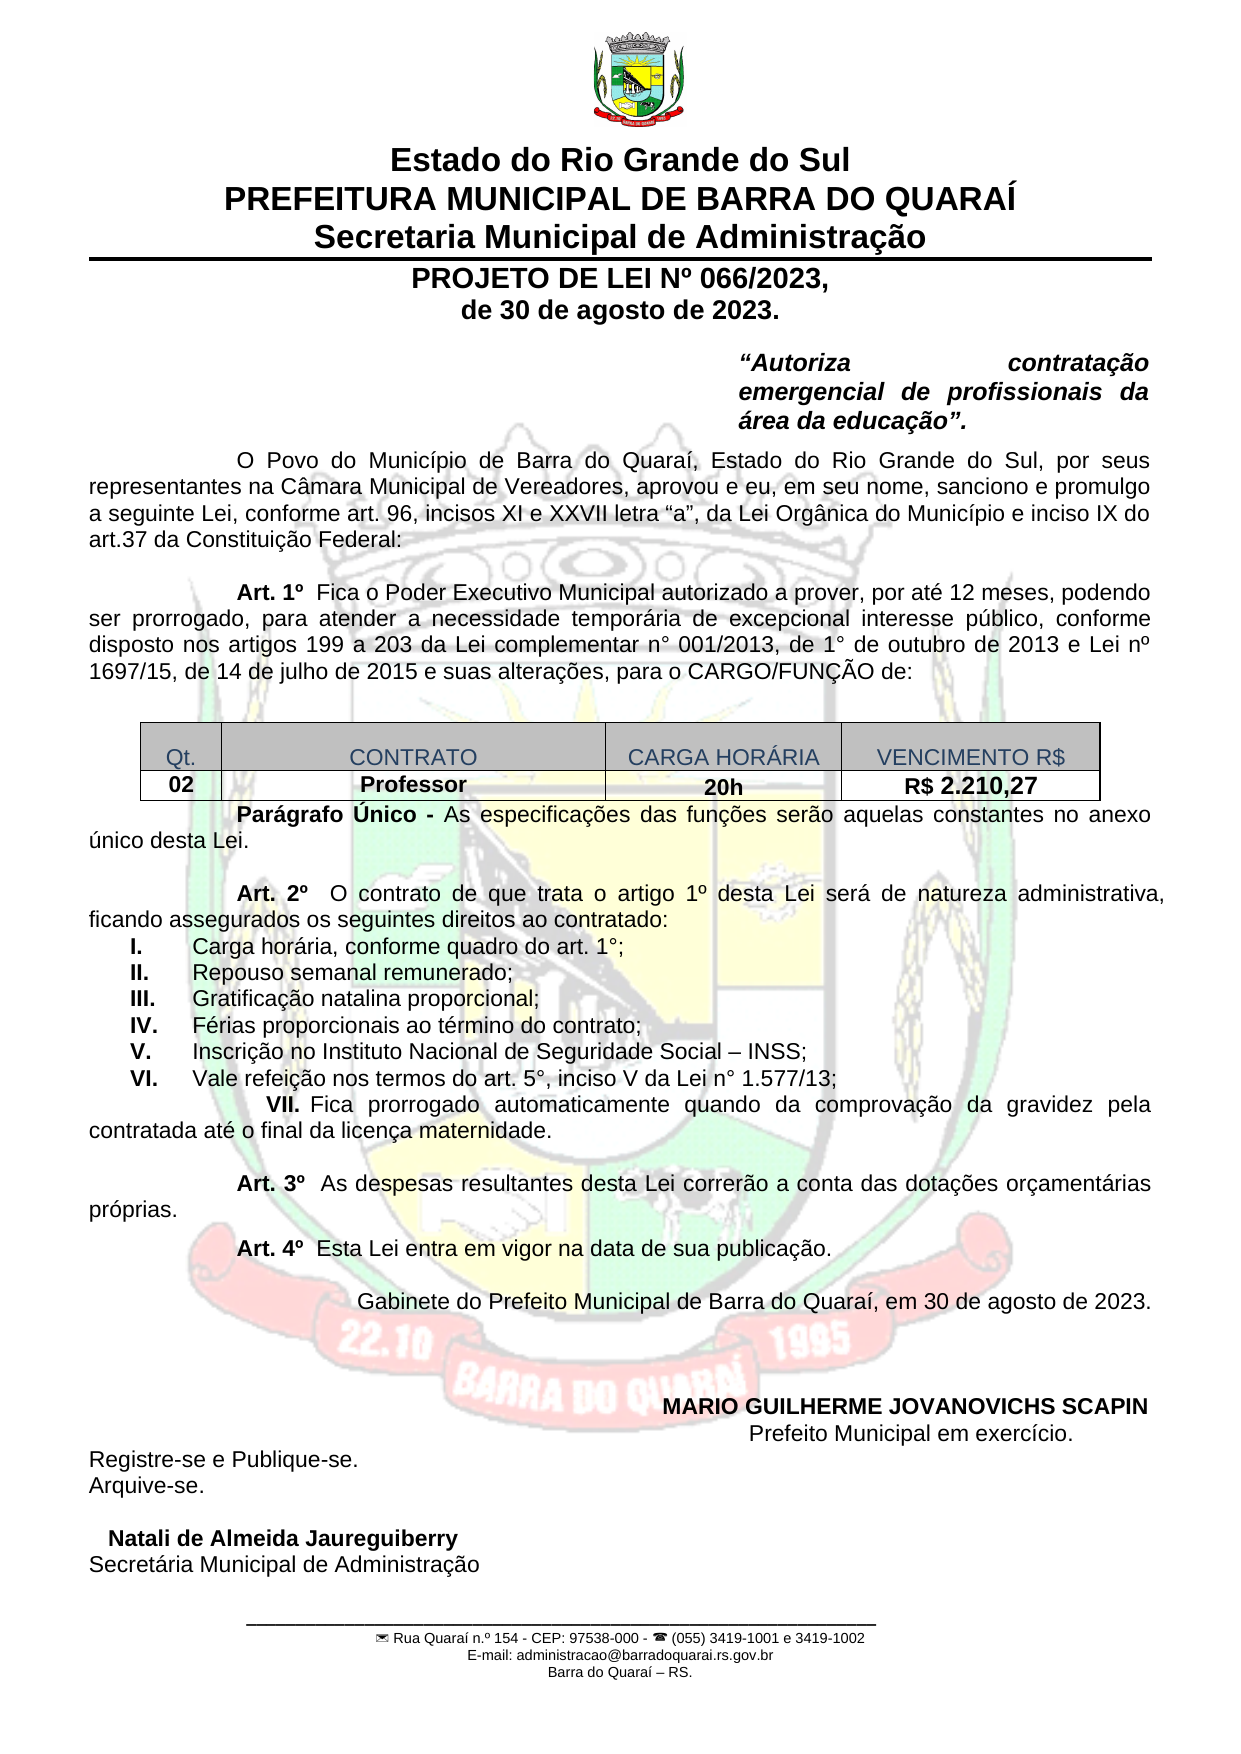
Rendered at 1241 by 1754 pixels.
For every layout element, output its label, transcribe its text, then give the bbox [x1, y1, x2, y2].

title de 30 de agosto de 2023. [89, 294, 1152, 325]
text Art. 2º O contrato de que trata o artigo 1º desta Lei será de natureza administrativa, ficando assegurados os seguintes direitos ao contratado: [89, 880, 1167, 933]
text MARIO GUILHERME JOVANOVICHS SCAPIN [605, 1393, 1152, 1419]
list Inscrição no Instituto Nacional de Seguridade Social – INSS; [89, 1038, 1152, 1064]
text Art. 4º Esta Lei entra em vigor na data de sua publicação. [89, 1235, 1152, 1261]
text Natali de Almeida Jaureguiberry [89, 1525, 1152, 1551]
list Repouso semanal remunerado; [89, 959, 1152, 985]
text Art. 1º Fica o Poder Executivo Municipal autorizado a prover, por até 12 meses, podendo ser prorrogado, para atender a necessidade temporária de excepcional interesse público, conforme disposto nos artigos 199 a 203 da Lei complementar n° 001/2013, de 1° de outubro de 2013 e Lei nº 1697/15, de 14 de julho de 2015 e suas alterações, para o CARGO/FUNÇÃO de: [89, 579, 1152, 684]
table_cell 20h [606, 771, 841, 800]
list Fica prorrogado automaticamente quando da comprovação da gravidez pela contratada até o final da licença maternidade. [89, 1091, 1152, 1143]
list Vale refeição nos termos do art. 5°, inciso V da Lei n° 1.577/13; [89, 1064, 1152, 1091]
table_header VENCIMENTO R$ [842, 723, 1099, 770]
text O Povo do Município de Barra do Quaraí, Estado do Rio Grande do Sul, por seus representantes na Câmara Municipal de Vereadores, aprovou e eu, em seu nome, sanciono e promulgo a seguinte Lei, conforme art. 96, incisos XI e XXVII letra “a”, da Lei Orgânica do Município e inciso IX do art.37 da Constituição Federal: [89, 447, 1152, 552]
list Gratificação natalina proporcional; [89, 985, 1152, 1012]
picture [593, 32, 688, 127]
text Registre-se e Publique-se. [89, 1446, 1152, 1472]
list Carga horária, conforme quadro do art. 1°; [89, 933, 1152, 959]
text Gabinete do Prefeito Municipal de Barra do Quaraí, em 30 de agosto de 2023. [89, 1288, 1152, 1314]
table_header Qt. [141, 723, 221, 770]
table_cell Professor [222, 771, 605, 800]
table_cell R$ 2.210,27 [842, 771, 1099, 800]
text Art. 3º As despesas resultantes desta Lei correrão a conta das dotações orçamentárias próprias. [89, 1170, 1152, 1223]
text Secretária Municipal de Administração [89, 1551, 1152, 1578]
table_cell 02 [141, 771, 221, 800]
text Prefeito Municipal em exercício. [605, 1419, 1152, 1446]
table_header CARGA HORÁRIA [606, 723, 841, 770]
list Férias proporcionais ao término do contrato; [89, 1012, 1152, 1038]
table_header CONTRATO [222, 723, 605, 770]
text “Autoriza contratação emergencial de profissionais da área da educação”. [738, 348, 1152, 434]
text Parágrafo Único - As especificações das funções serão aquelas constantes no anexo único desta Lei. [89, 737, 1152, 854]
title Projeto de Lei nº 066/2023, [89, 261, 1152, 294]
text Arquive-se. [89, 1472, 1152, 1499]
